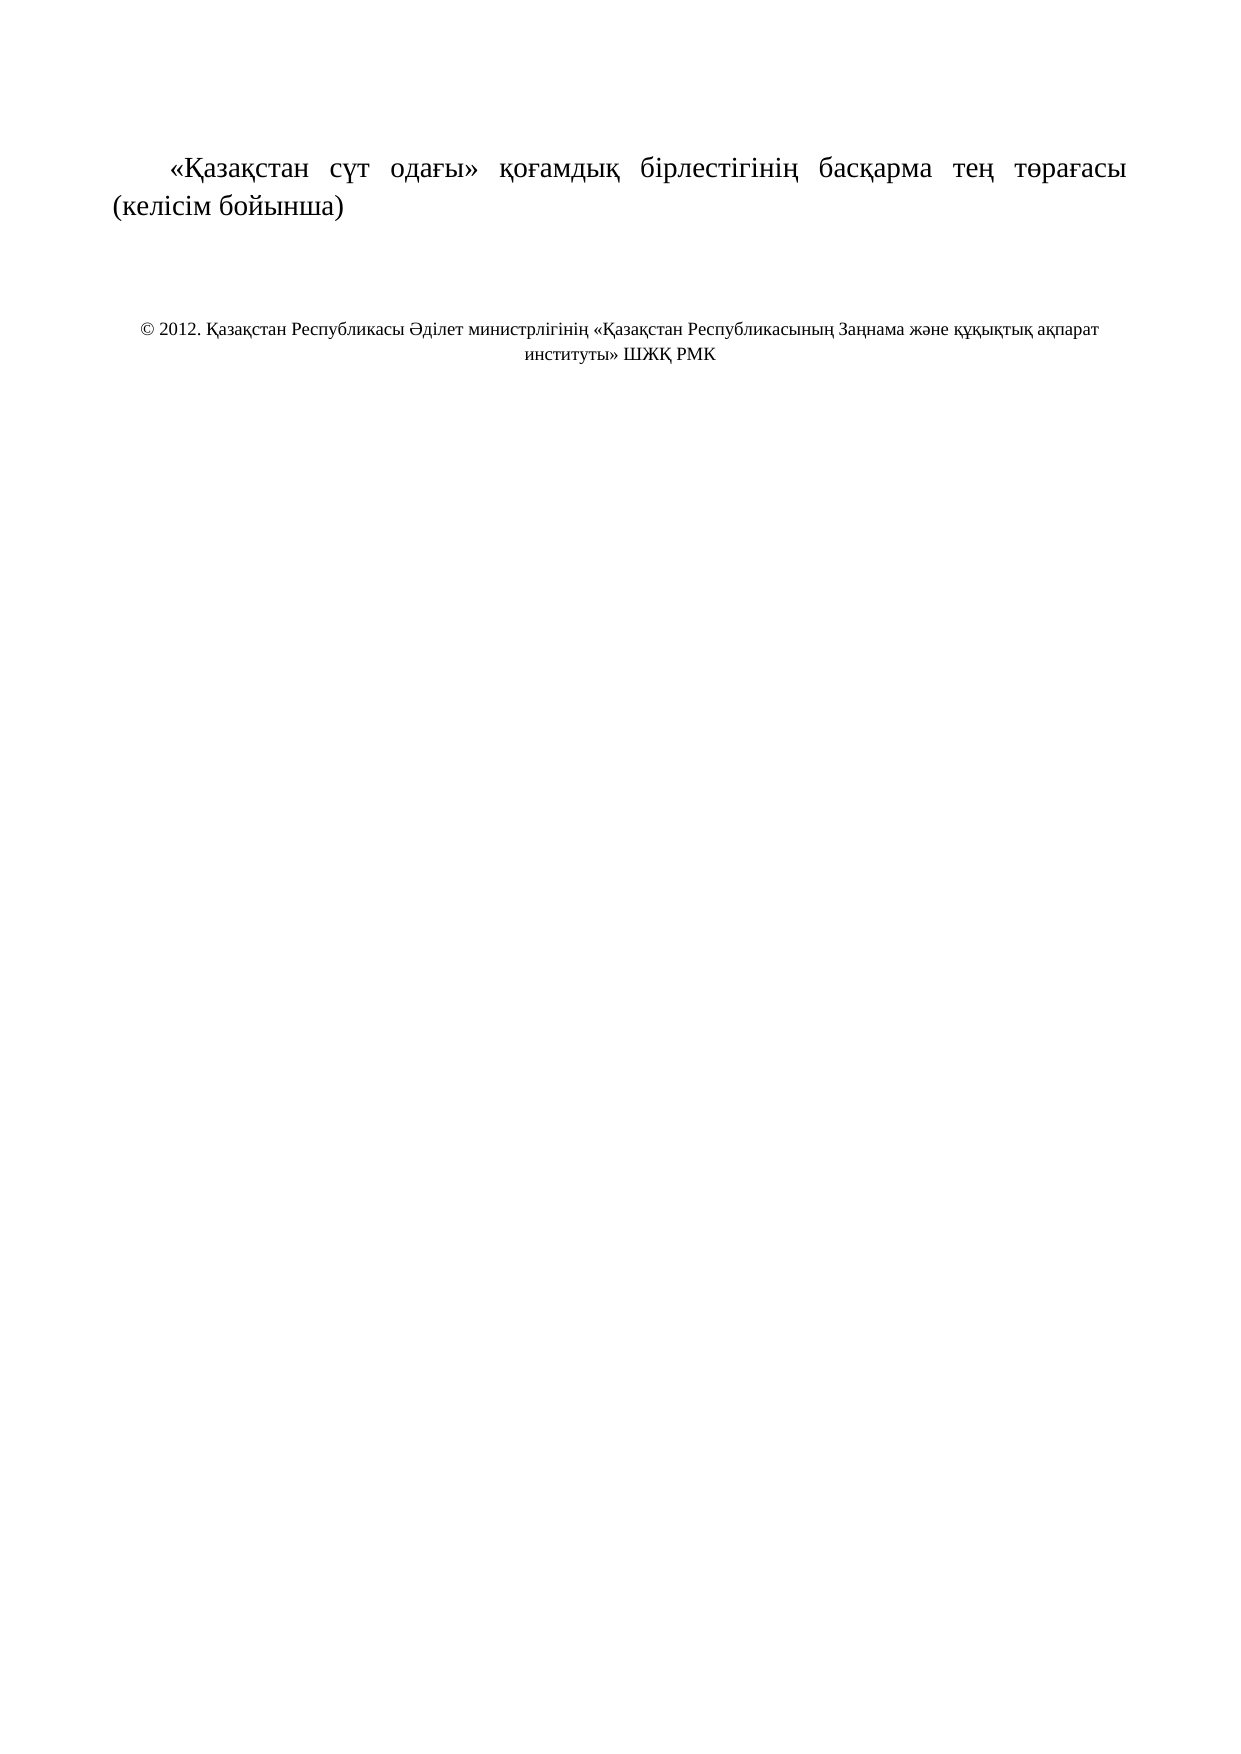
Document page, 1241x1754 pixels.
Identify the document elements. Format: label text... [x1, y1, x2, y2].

text © 2012. Қазақстан Республикасы Әділет министрлігінің «Қазақстан Республикасының Заңнама және құқықтық ақпарат институты» ШЖҚ РМК [112, 318, 1128, 364]
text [112, 150, 1128, 222]
